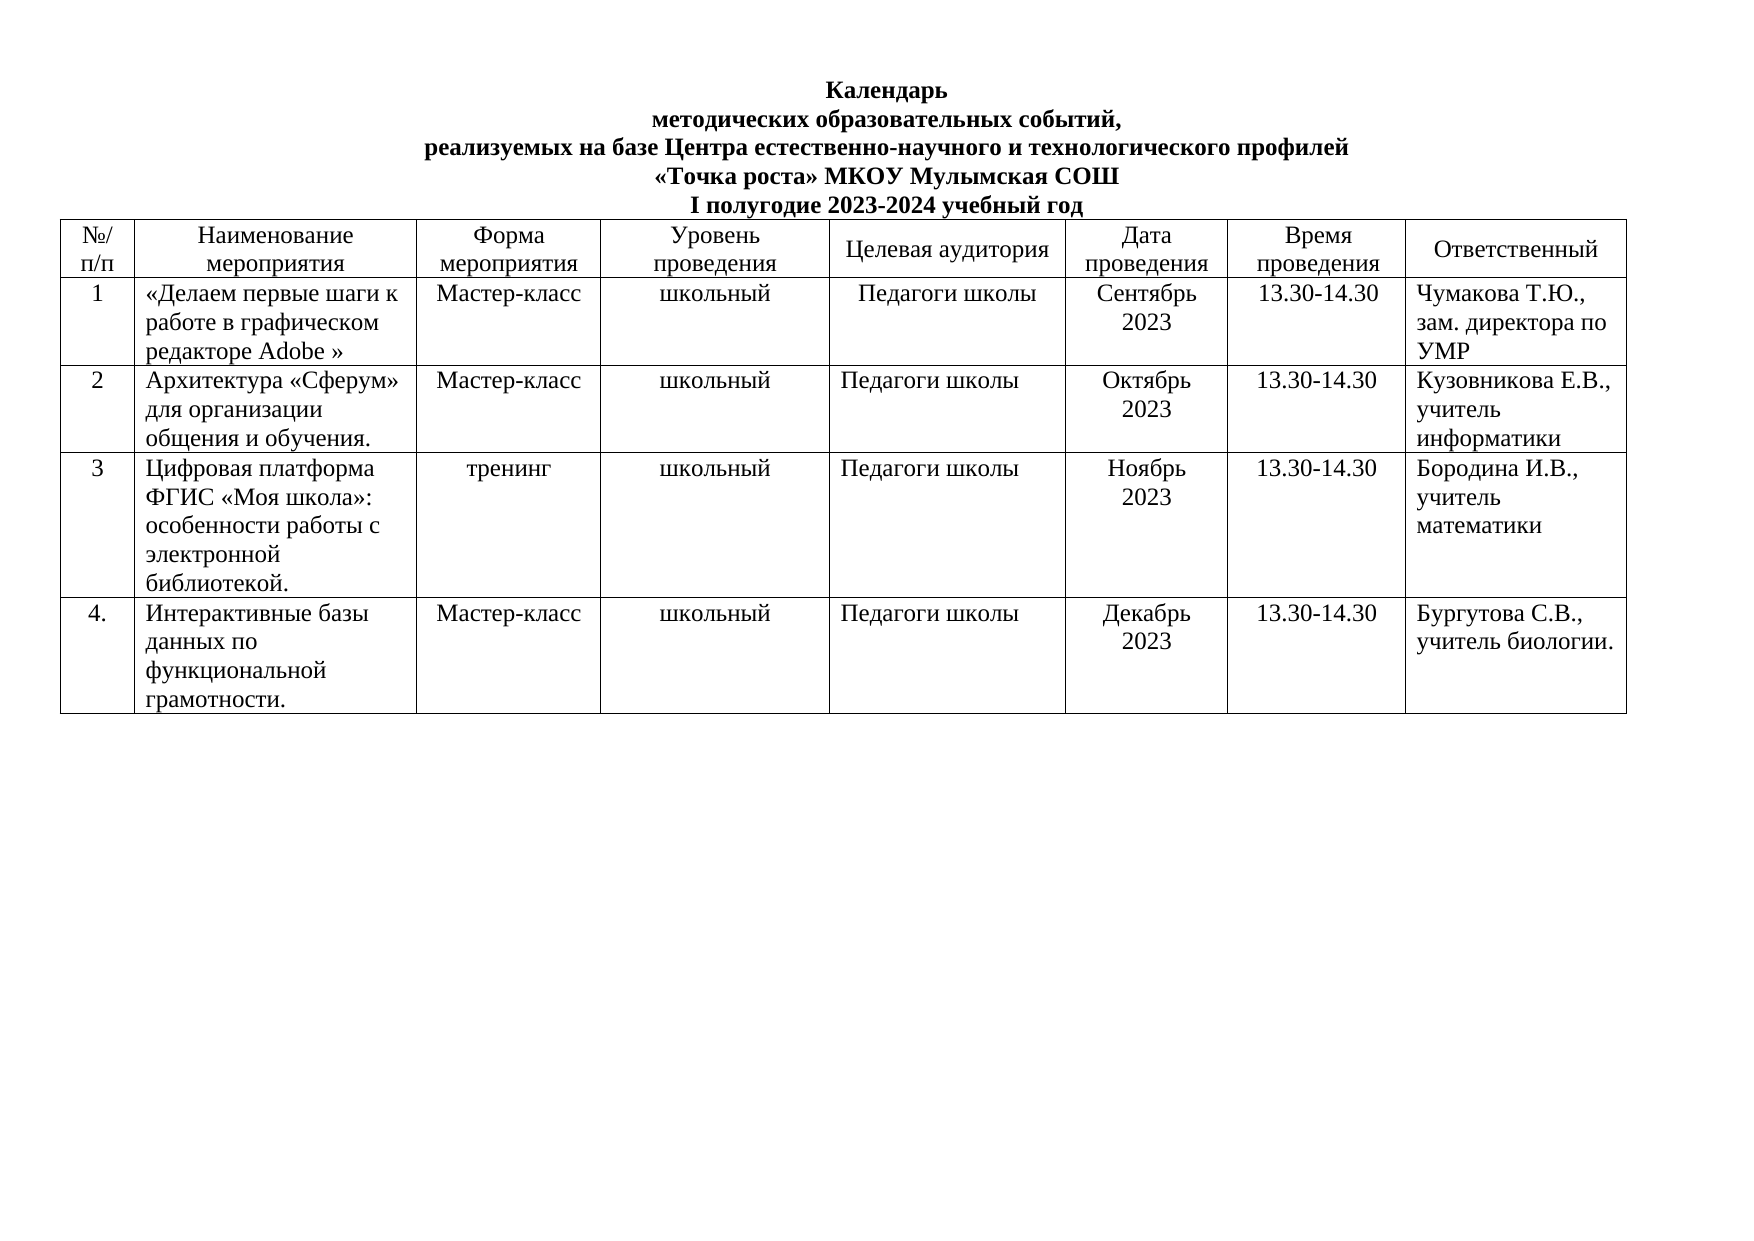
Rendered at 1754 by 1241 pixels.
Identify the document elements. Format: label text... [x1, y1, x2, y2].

table_cell 4. [61, 598, 134, 713]
table_cell 13.30-14.30 [1228, 453, 1405, 597]
table_cell тренинг [417, 453, 600, 597]
table_header Целевая аудитория [830, 220, 1065, 277]
table_header Время проведения [1228, 220, 1405, 277]
table_cell школьный [601, 453, 829, 597]
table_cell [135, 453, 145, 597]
table_cell Педагоги школы [830, 278, 1065, 364]
table_cell Кузовникова Е.В., учитель информатики [1406, 366, 1626, 452]
table_cell Мастер-класс [417, 598, 600, 713]
text «Точка роста» МКОУ Мулымская СОШ [75, 161, 1698, 190]
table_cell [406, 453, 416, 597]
table_cell школьный [601, 366, 829, 452]
table_cell Декабрь 2023 [1066, 598, 1227, 713]
table_cell школьный [601, 278, 829, 364]
table_header Уровень проведения [601, 220, 829, 277]
table_header Ответственный [1406, 220, 1626, 277]
text Календарь [75, 75, 1698, 104]
table_cell Мастер-класс [417, 278, 600, 364]
table_header Форма мероприятия [417, 220, 600, 277]
table_cell Мастер-класс [417, 366, 600, 452]
table_cell Октябрь 2023 [1066, 366, 1227, 452]
table_cell школьный [601, 598, 829, 713]
table_cell 1 [61, 278, 134, 364]
table_cell Бургутова С.В., учитель биологии. [1406, 598, 1626, 713]
table_header Дата проведения [1066, 220, 1227, 277]
table_cell Чумакова Т.Ю., зам. директора по УМР [1406, 278, 1626, 364]
table_cell 13.30-14.30 [1228, 366, 1405, 452]
text I полугодие 2023-2024 учебный год [75, 190, 1698, 219]
table_cell 3 [61, 453, 134, 597]
table_cell Педагоги школы [830, 366, 1065, 452]
table_cell 13.30-14.30 [1228, 598, 1405, 713]
text методических образовательных событий, [75, 104, 1698, 132]
table_cell Ноябрь 2023 [1066, 453, 1227, 597]
text реализуемых на базе Центра естественно-научного и технологического профилей [75, 132, 1698, 161]
table_cell 2 [61, 366, 134, 452]
table_cell Архитектура «Сферум» для организации общения и обучения. [322, 366, 416, 452]
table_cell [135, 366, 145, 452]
table_cell Педагоги школы [830, 453, 1065, 597]
table_cell 13.30-14.30 [1228, 278, 1405, 364]
table_cell Интерактивные базы данных по функциональной грамотности. [135, 598, 416, 713]
table_cell Педагоги школы [830, 598, 1065, 713]
table_cell Бородина И.В., учитель математики [1406, 453, 1626, 597]
table_header Наименование мероприятия [135, 220, 416, 277]
table_header №/ п/п [61, 220, 134, 277]
table_cell Сентябрь 2023 [1066, 278, 1227, 364]
table_cell «Делаем первые шаги к работе в графическом редакторе Adobe » [135, 278, 416, 364]
